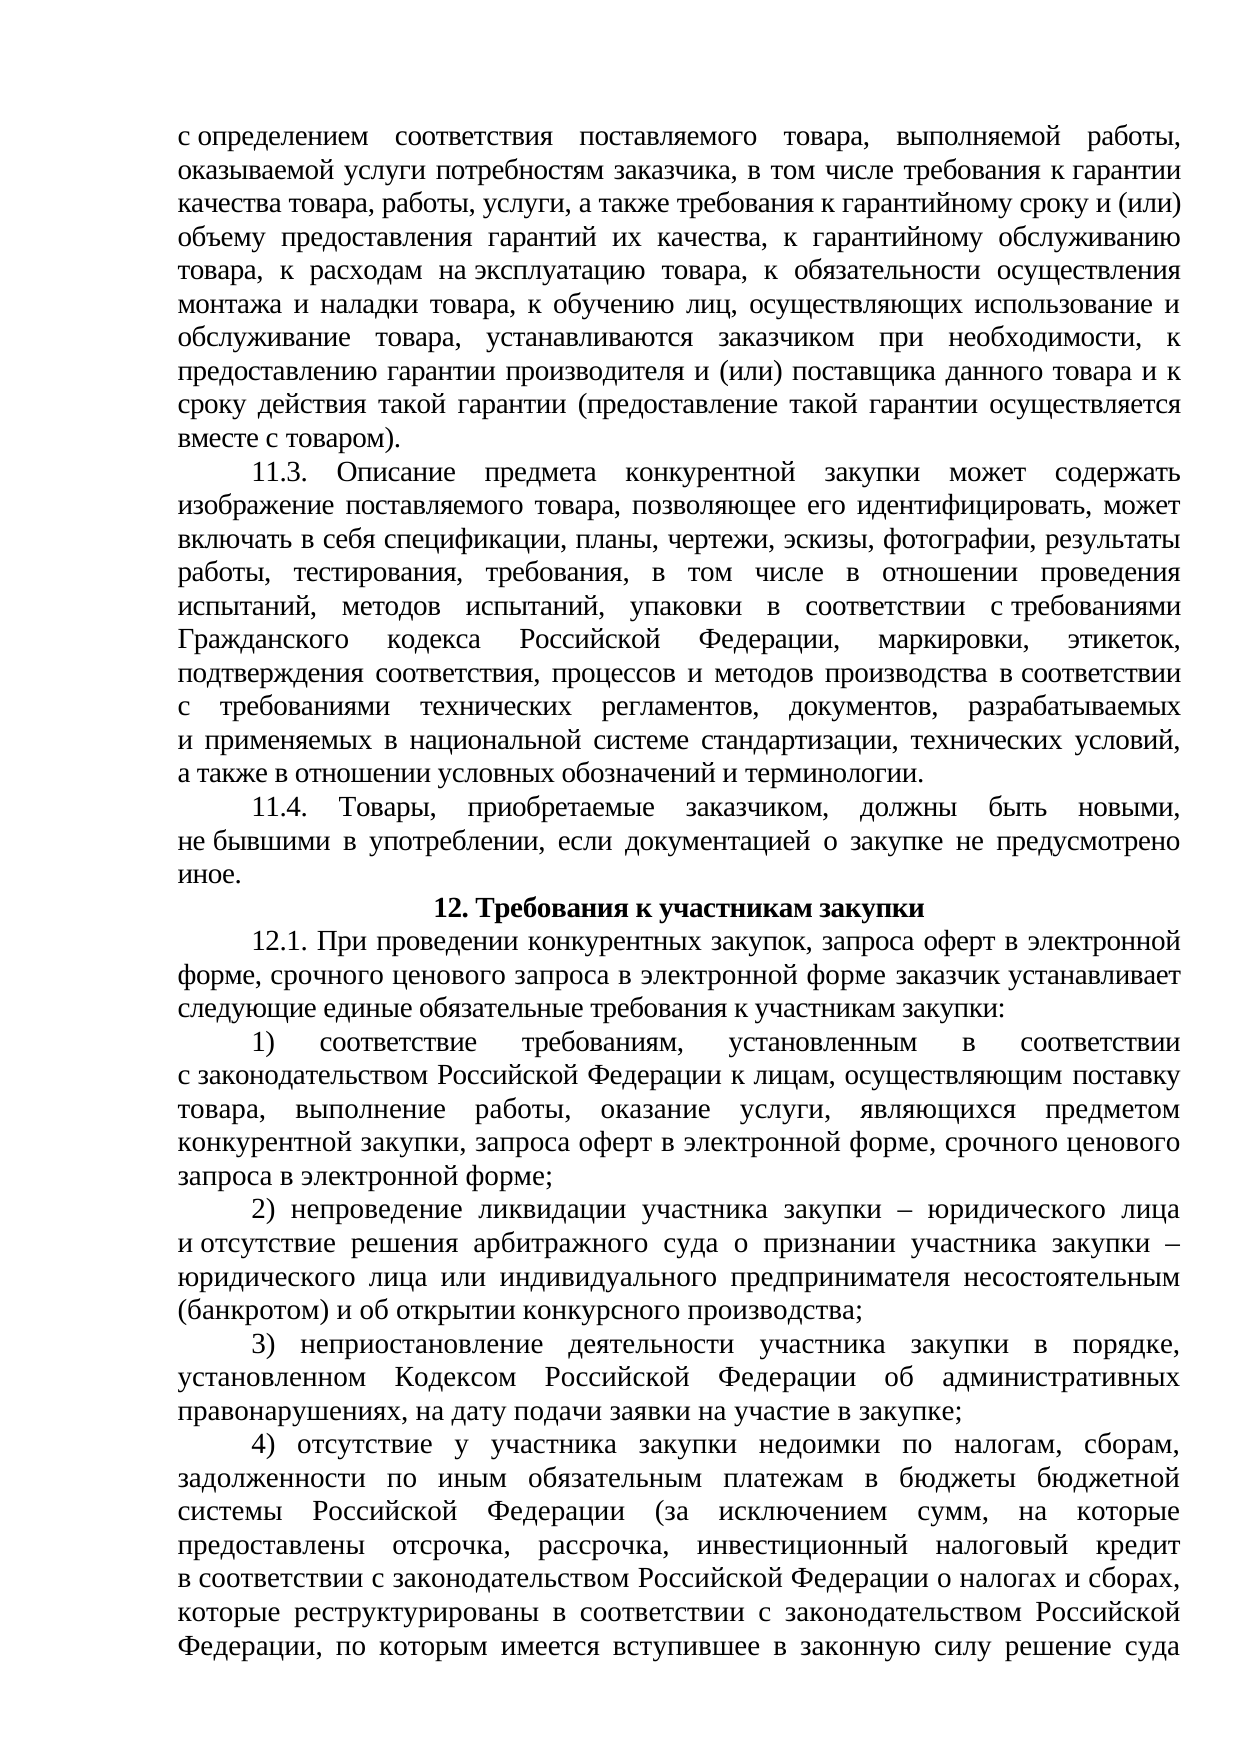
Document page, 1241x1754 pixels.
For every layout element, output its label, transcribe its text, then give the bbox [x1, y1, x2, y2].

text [177, 118, 1181, 454]
text 1) соответствие требованиям, установленным в соответствии с законодательством Российской Федерации к лицам, осуществляющим поставку товара, выполнение работы, оказание услуги, являющихся предметом конкурентной закупки, запроса оферт в электронной форме, срочного ценового запроса в электронной форме; [177, 1024, 1181, 1192]
text 2) непроведение ликвидации участника закупки – юридического лица и отсутствие решения арбитражного суда о признании участника закупки – юридического лица или индивидуального предпринимателя несостоятельным (банкротом) и об открытии конкурсного производства; [177, 1192, 1181, 1326]
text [177, 1426, 1181, 1661]
subtitle 12. Требования к участникам закупки [177, 890, 1181, 923]
text 11.4. Товары, приобретаемые заказчиком, должны быть новыми, не бывшими в употреблении, если документацией о закупке не предусмотрено иное. [177, 789, 1181, 890]
text 12.1. При проведении конкурентных закупок, запроса оферт в электронной форме, срочного ценового запроса в электронной форме заказчик устанавливает следующие единые обязательные требования к участникам закупки: [177, 923, 1181, 1024]
text 11.3. Описание предмета конкурентной закупки может содержать изображение поставляемого товара, позволяющее его идентифицировать, может включать в себя спецификации, планы, чертежи, эскизы, фотографии, результаты работы, тестирования, требования, в том числе в отношении проведения испытаний, методов испытаний, упаковки в соответствии с требованиями Гражданского кодекса Российской Федерации, маркировки, этикеток, подтверждения соответствия, процессов и методов производства в соответствии с требованиями технических регламентов, документов, разрабатываемых и применяемых в национальной системе стандартизации, технических условий, а также в отношении условных обозначений и терминологии. [177, 454, 1181, 789]
text 3) неприостановление деятельности участника закупки в порядке, установленном Кодексом Российской Федерации об административных правонарушениях, на дату подачи заявки на участие в закупке; [177, 1326, 1181, 1426]
